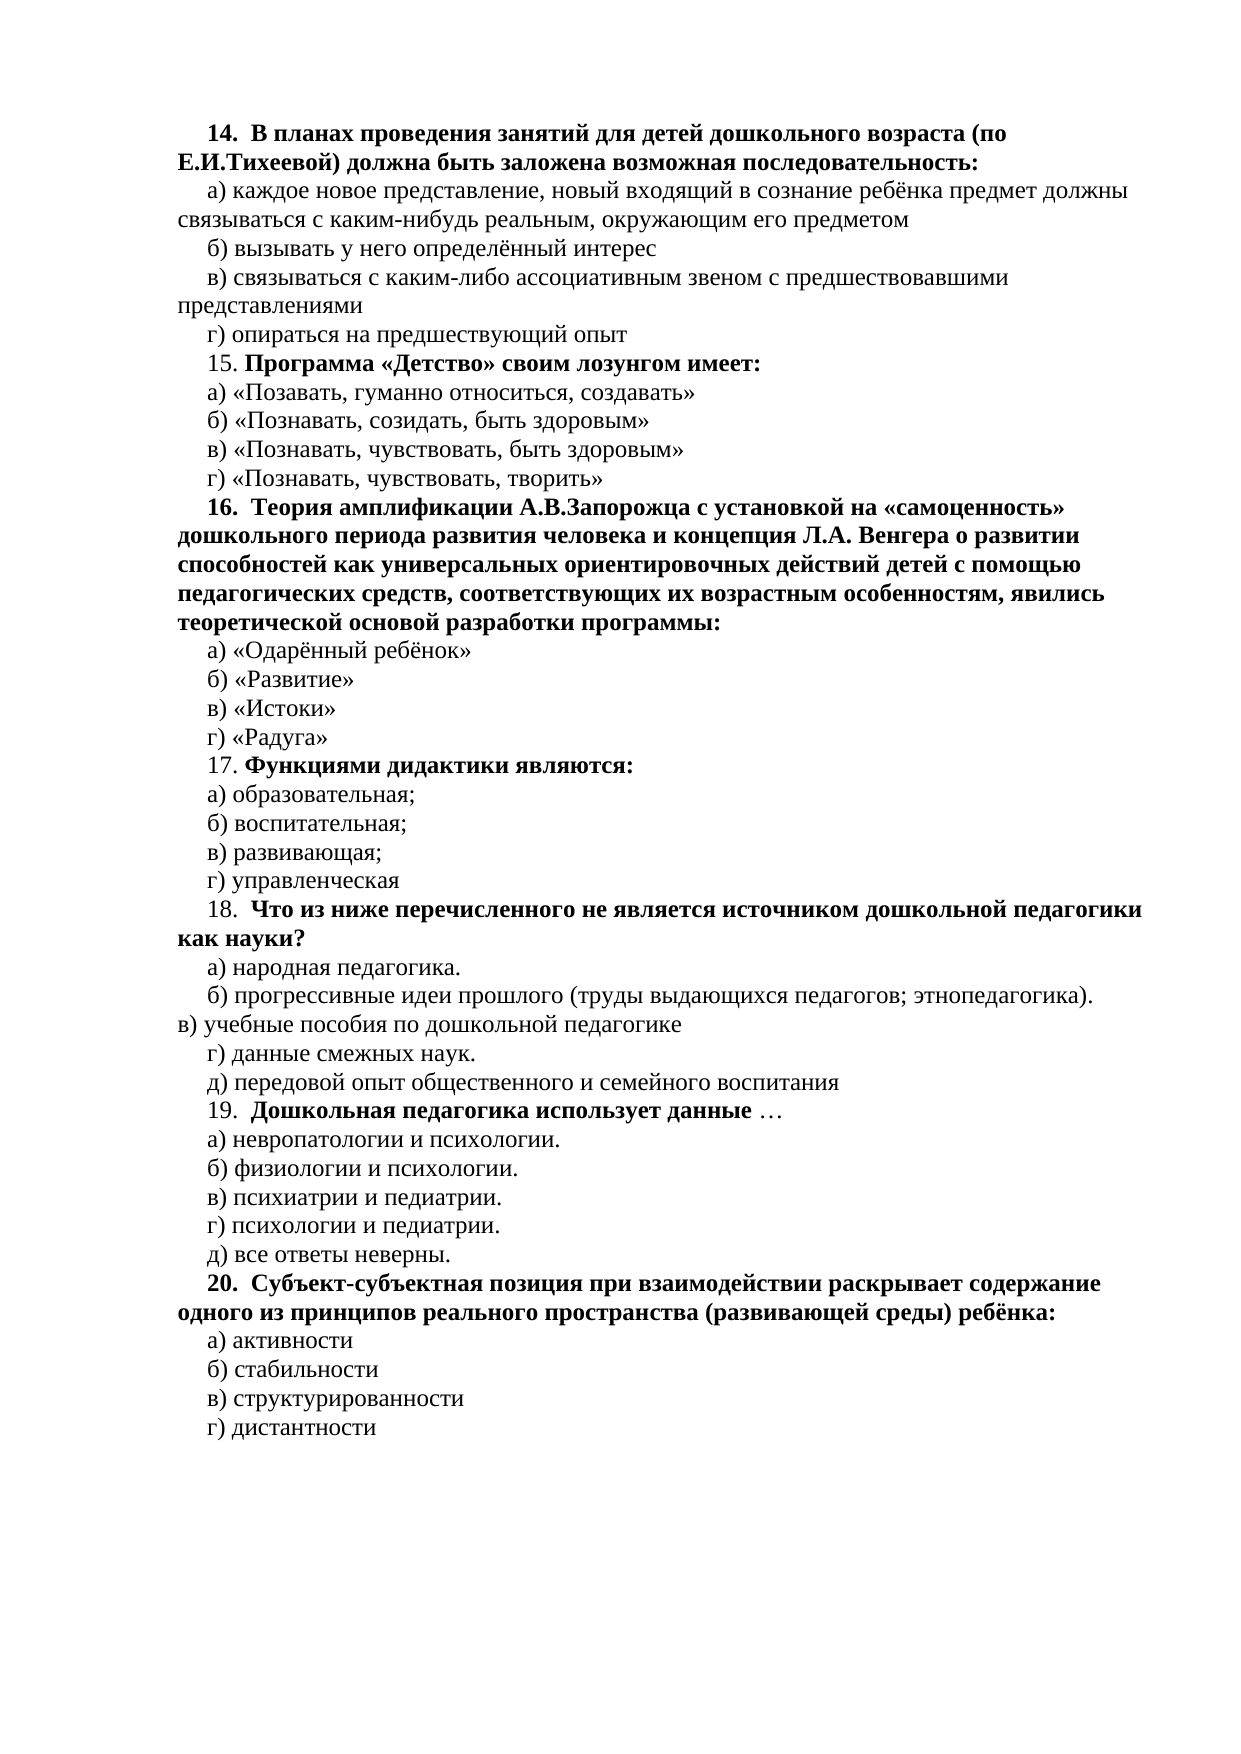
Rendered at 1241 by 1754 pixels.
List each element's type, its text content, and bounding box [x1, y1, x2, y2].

text а) активности [177, 1326, 1152, 1354]
text а) «Позавать, гуманно относиться, создавать» [177, 377, 1152, 406]
text г) данные смежных наук. [177, 1038, 1152, 1067]
text г) «Радуга» [177, 722, 1152, 751]
text 15. Программа «Детство» своим лозунгом имеет: [177, 348, 1152, 377]
text д) передовой опыт общественного и семейного воспитания [177, 1067, 1152, 1096]
text в) связываться с каким-либо ассоциативным звеном с предшествовавшими представлениями [177, 262, 1152, 319]
text 19. Дошкольная педагогика использует данные … [177, 1096, 1152, 1124]
text б) вызывать у него определённый интерес [177, 233, 1152, 262]
text а) каждое новое представление, новый входящий в сознание ребёнка предмет должны связываться с каким-нибудь реальным, окружающим его предметом [177, 176, 1152, 233]
text в) «Истоки» [177, 693, 1152, 722]
text д) все ответы неверны. [177, 1239, 1152, 1268]
text г) дистантности [177, 1412, 1152, 1441]
text в) развивающая; [177, 837, 1152, 866]
text 14. В планах проведения занятий для детей дошкольного возраста (по Е.И.Тихеевой) должна быть заложена возможная последовательность: [177, 118, 1152, 176]
text б) «Познавать, созидать, быть здоровым» [177, 406, 1152, 434]
text б) физиологии и психологии. [177, 1153, 1152, 1182]
text б) прогрессивные идеи прошлого (труды выдающихся педагогов; этнопедагогика). в) учебные пособия по дошкольной педагогике [177, 981, 1152, 1038]
text г) управленческая [177, 866, 1152, 894]
text г) «Познавать, чувствовать, творить» [177, 463, 1152, 492]
text 17. Функциями дидактики являются: [177, 751, 1152, 779]
text 20. Субъект-субъектная позиция при взаимодействии раскрывает содержание одного из принципов реального пространства (развивающей среды) ребёнка: [177, 1268, 1152, 1326]
text в) «Познавать, чувствовать, быть здоровым» [177, 434, 1152, 463]
text в) психиатрии и педиатрии. [177, 1182, 1152, 1211]
text а) народная педагогика. [177, 952, 1152, 981]
text б) воспитательная; [177, 808, 1152, 837]
text а) образовательная; [177, 779, 1152, 808]
text 16. Теория амплификации А.В.Запорожца с установкой на «самоценность» дошкольного периода развития человека и концепция Л.А. Венгера о развитии способностей как универсальных ориентировочных действий детей с помощью педагогических средств, соответствующих их возрастным особенностям, явились теоретической основой разработки программы: [177, 492, 1152, 636]
text а) «Одарённый ребёнок» [177, 636, 1152, 664]
text г) опираться на предшествующий опыт [177, 319, 1152, 348]
text 18. Что из ниже перечисленного не является источником дошкольной педагогики как науки? [177, 894, 1152, 952]
text б) стабильности [177, 1354, 1152, 1383]
text а) невропатологии и психологии. [177, 1124, 1152, 1153]
text в) структурированности [177, 1383, 1152, 1412]
text г) психологии и педиатрии. [177, 1211, 1152, 1239]
text б) «Развитие» [177, 664, 1152, 693]
